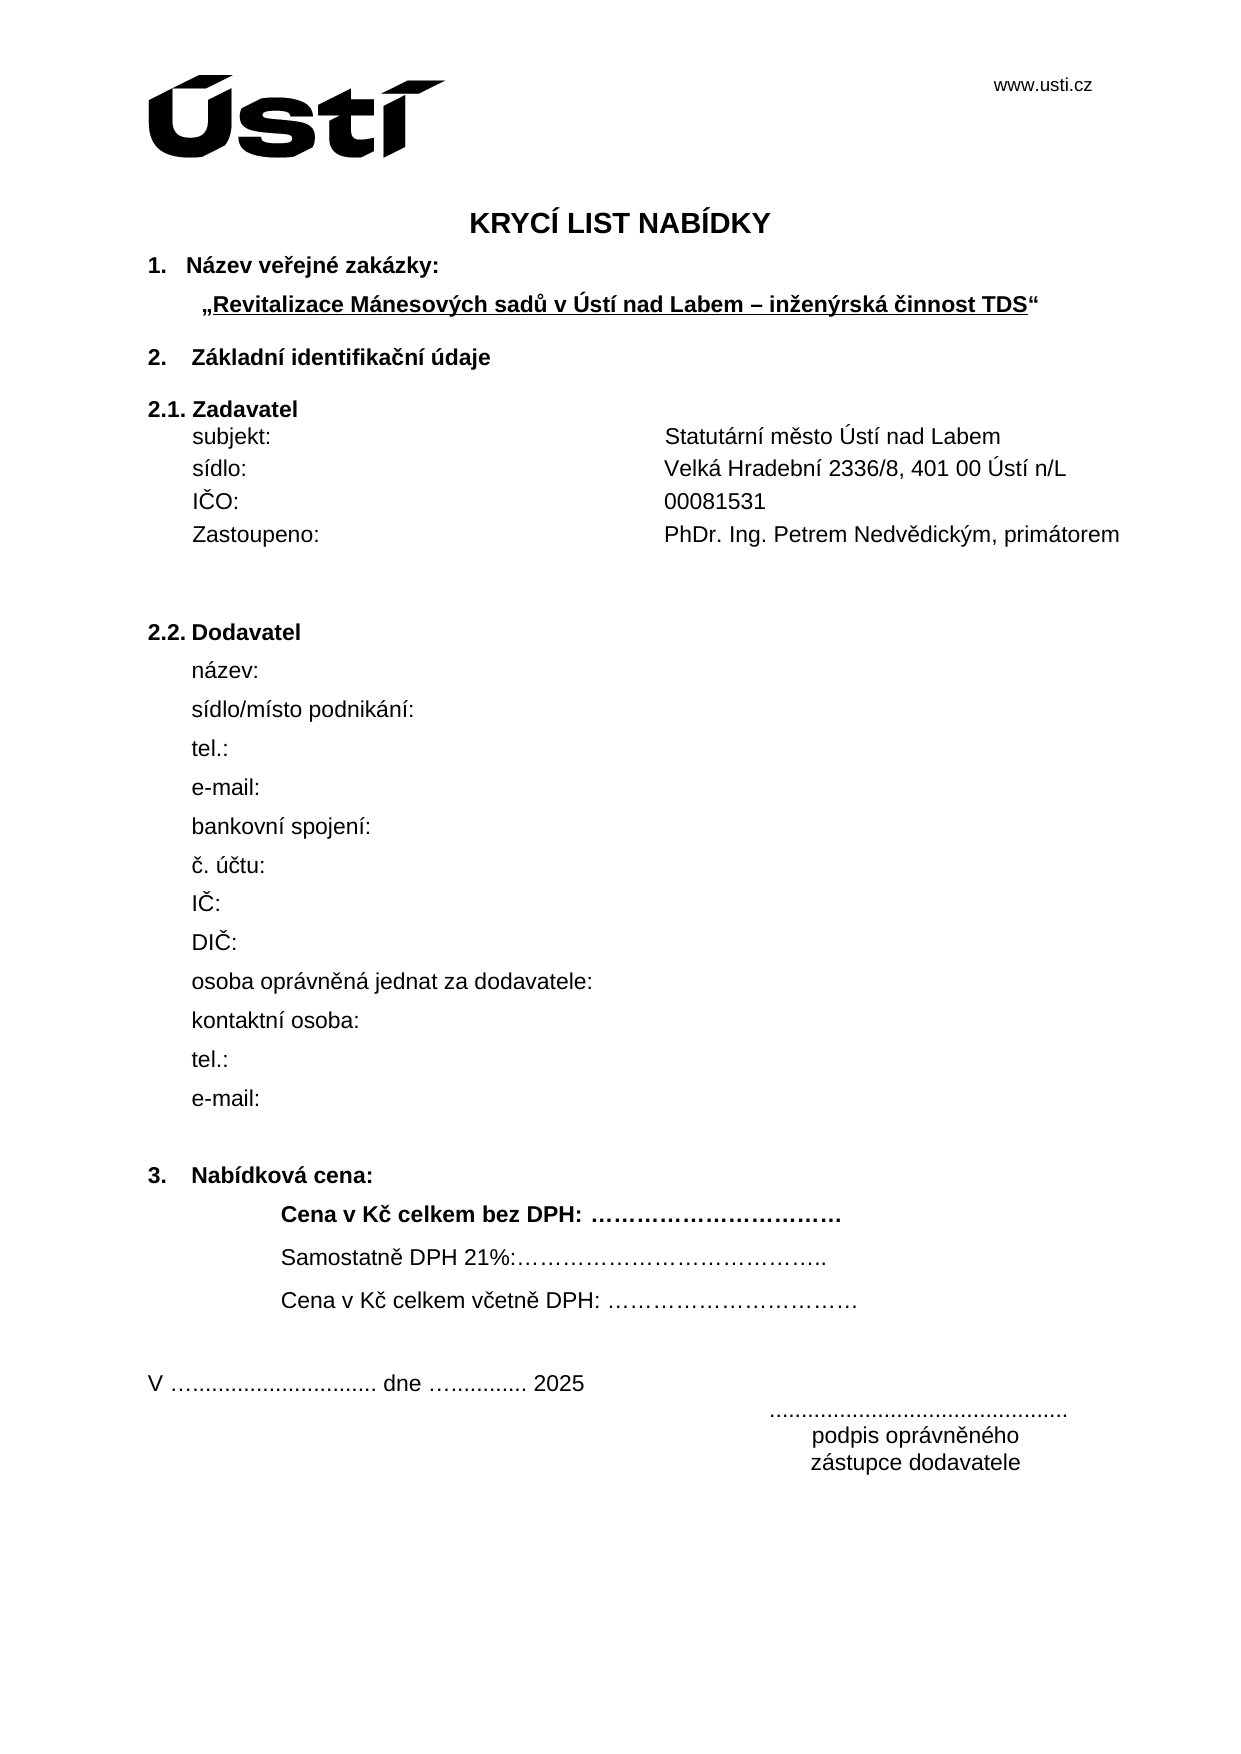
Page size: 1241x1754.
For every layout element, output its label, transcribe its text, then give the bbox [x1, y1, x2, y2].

text tel.: [191, 735, 1093, 761]
picture [147, 73, 446, 161]
text kontaktní osoba: [191, 1007, 1093, 1033]
text subjekt: Statutární město Ústí nad Labem [192, 423, 1093, 449]
text ............................................... [738, 1396, 1093, 1422]
text tel.: [191, 1046, 1093, 1072]
list Základní identifikační údaje [148, 344, 1093, 370]
text sídlo/místo podnikání: [191, 696, 1093, 722]
text bankovní spojení: [191, 813, 1093, 839]
text DIČ: [191, 929, 1093, 956]
text podpis oprávněného [738, 1422, 1093, 1449]
text IČ: [191, 890, 1093, 917]
list Dodavatel [148, 618, 1093, 645]
text Cena v Kč celkem včetně DPH: …………………………… [281, 1287, 1093, 1313]
text 2.1. Zadavatel [148, 396, 1093, 423]
text zástupce dodavatele [738, 1449, 1093, 1475]
text sídlo: Velká Hradební 2336/8, 401 00 Ústí n/L [148, 455, 1093, 482]
text Cena v Kč celkem bez DPH: …………………………… [281, 1201, 1093, 1228]
text IČO: 00081531 [148, 488, 1093, 514]
text KRYCÍ LIST NABíDKY [148, 206, 1093, 240]
text osoba oprávněná jednat za dodavatele: [191, 968, 1093, 994]
text V …............................. dne …............ 2025 [148, 1369, 1093, 1396]
text Zastoupeno: PhDr. Ing. Petrem Nedvědickým, primátorem [148, 521, 1122, 547]
text název: [191, 657, 1093, 684]
text Samostatně DPH 21%:………………………………….. [281, 1244, 1093, 1270]
text „Revitalizace Mánesových sadů v Ústí nad Labem – inženýrská činnost TDS“ [148, 291, 1093, 317]
list Nabídková cena: [148, 1162, 1093, 1189]
text e-mail: [191, 1085, 1093, 1111]
text e-mail: [191, 774, 1093, 800]
text 1. Název veřejné zakázky: [148, 252, 1093, 278]
text č. účtu: [191, 852, 1093, 878]
